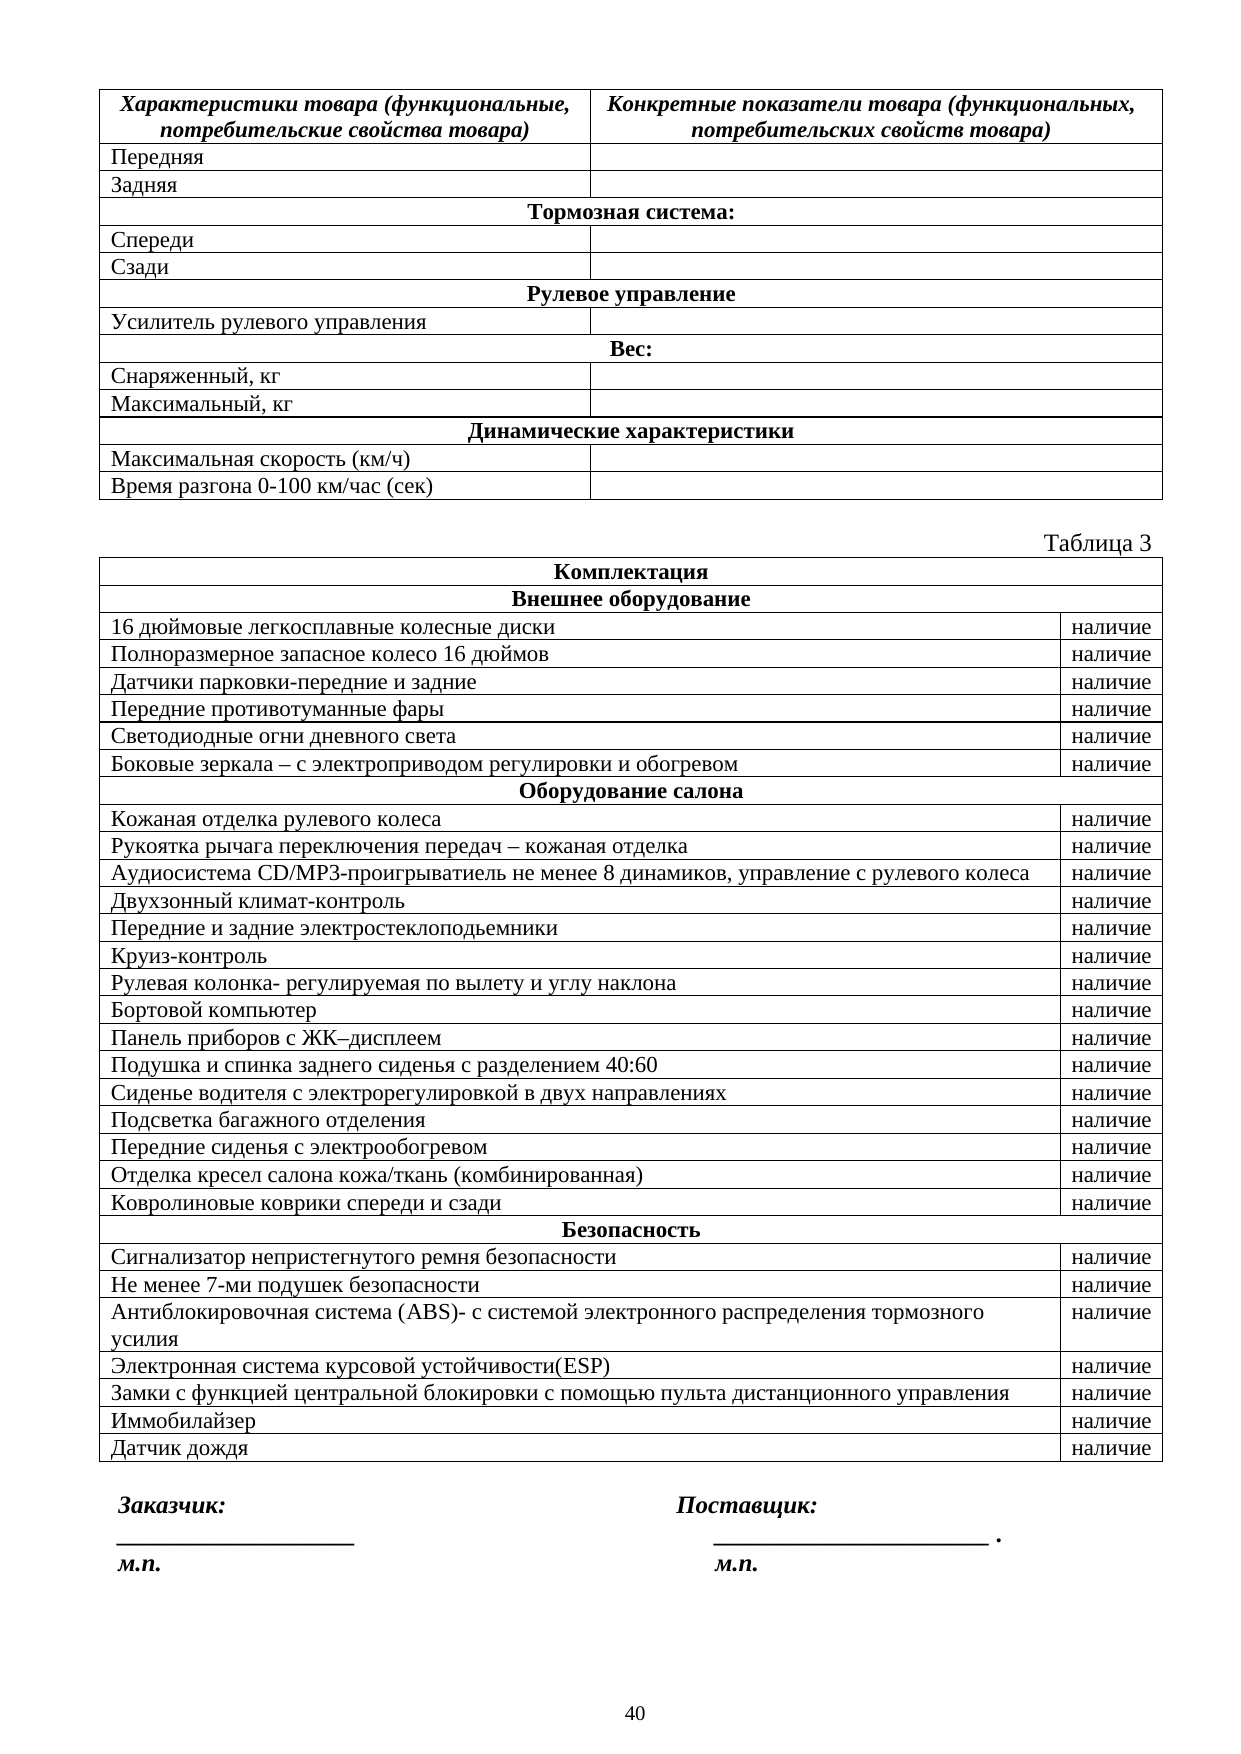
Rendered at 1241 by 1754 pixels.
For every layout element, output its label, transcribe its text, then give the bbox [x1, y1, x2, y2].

table_cell Максимальная скорость (км/ч) [100, 445, 590, 471]
table_cell Датчик дождя [100, 1434, 1060, 1461]
table_cell Максимальный, кг [100, 390, 590, 416]
table_cell [591, 445, 1162, 471]
table_cell Антиблокировочная система (ABS)- с системой электронного распределения тормозного усилия [100, 1298, 1060, 1351]
table_cell Отделка кресел салона кожа/ткань (комбинированная) [100, 1161, 1060, 1188]
table_cell наличие [1061, 750, 1162, 776]
table_cell Аудиосистема CD/MP3-проигрыватиель не менее 8 динамиков, управление с рулевого колеса [100, 860, 1060, 886]
table_cell Сигнализатор непристегнутого ремня безопасности [100, 1244, 1060, 1270]
table_cell Спереди [100, 226, 590, 252]
table_cell Тормозная система: [100, 198, 1162, 224]
table_cell Полноразмерное запасное колесо 16 дюймов [100, 640, 1060, 667]
text ___________________ ______________________ . [118, 1519, 1152, 1548]
table_cell наличие [1061, 1134, 1162, 1160]
table_cell наличие [1061, 640, 1162, 667]
table_cell [591, 171, 1162, 197]
table_cell наличие [1061, 832, 1162, 858]
table_cell наличие [1061, 1298, 1162, 1351]
table_cell Передние сиденья с электрообогревом [100, 1134, 1060, 1160]
table_cell наличие [1061, 1434, 1162, 1461]
table_cell Круиз-контроль [100, 942, 1060, 968]
table_cell наличие [1061, 1352, 1162, 1378]
table_cell Датчики парковки-передние и задние [100, 668, 1060, 694]
table_cell наличие [1061, 914, 1162, 941]
table_cell Подушка и спинка заднего сиденья с разделением 40:60 [100, 1051, 1060, 1078]
table_cell Передняя [100, 144, 590, 170]
table_cell 16 дюймовые легкосплавные колесные диски [100, 613, 1060, 639]
table_cell Бортовой компьютер [100, 996, 1060, 1023]
table_cell [591, 390, 1162, 416]
table_cell [591, 226, 1162, 252]
table_cell наличие [1061, 969, 1162, 995]
text Заказчик: Поставщик: [118, 1490, 1152, 1519]
table_cell Боковые зеркала – с электроприводом регулировки и обогревом [100, 750, 1060, 776]
table_cell Подсветка багажного отделения [100, 1106, 1060, 1132]
table_cell Передние и задние электростеклоподьемники [100, 914, 1060, 941]
table_cell Рулевая колонка- регулируемая по вылету и углу наклона [100, 969, 1060, 995]
table_cell наличие [1061, 1024, 1162, 1050]
table_cell наличие [1061, 942, 1162, 968]
table_cell Сзади [100, 253, 590, 279]
table_cell Вес: [100, 335, 1162, 362]
table_cell наличие [1061, 668, 1162, 694]
table_cell Оборудование салона [100, 777, 1162, 804]
table_cell Панель приборов с ЖК–дисплеем [100, 1024, 1060, 1050]
table_cell Иммобилайзер [100, 1407, 1060, 1433]
table_cell Внешнее оборудование [100, 586, 1162, 612]
table_cell Передние противотуманные фары [100, 695, 1060, 721]
table_header Характеристики товара (функциональные, потребительские свойства товара) [100, 90, 590, 142]
table_header Комплектация [100, 558, 1162, 584]
table_cell [591, 253, 1162, 279]
table_cell Снаряженный, кг [100, 363, 590, 389]
table_cell Светодиодные огни дневного света [100, 723, 1060, 749]
table_cell Кожаная отделка рулевого колеса [100, 805, 1060, 831]
text м.п. м.п. [118, 1548, 1152, 1577]
table_cell наличие [1061, 695, 1162, 721]
table_cell [591, 472, 1162, 498]
text Таблица 3 [118, 528, 1152, 557]
table_cell наличие [1061, 1271, 1162, 1297]
table_cell Электронная система курсовой устойчивости(ESP) [100, 1352, 1060, 1378]
table_cell наличие [1061, 613, 1162, 639]
table_cell наличие [1061, 996, 1162, 1023]
table_cell Динамические характеристики [100, 418, 1162, 444]
table_cell наличие [1061, 1079, 1162, 1105]
table_cell [591, 144, 1162, 170]
table_cell Задняя [100, 171, 590, 197]
table_cell наличие [1061, 1189, 1162, 1215]
table_cell наличие [1061, 860, 1162, 886]
table_cell наличие [1061, 1379, 1162, 1406]
table_cell [591, 308, 1162, 334]
table_cell наличие [1061, 723, 1162, 749]
table_cell наличие [1061, 1106, 1162, 1132]
table_cell наличие [1061, 805, 1162, 831]
table_cell Сиденье водителя с электрорегулировкой в двух направлениях [100, 1079, 1060, 1105]
table_cell Замки с функцией центральной блокировки с помощью пульта дистанционного управления [100, 1379, 1060, 1406]
table_cell Рулевое управление [100, 280, 1162, 307]
table_cell Двухзонный климат-контроль [100, 887, 1060, 913]
table_cell наличие [1061, 1161, 1162, 1188]
table_cell наличие [1061, 1244, 1162, 1270]
table_cell Не менее 7-ми подушек безопасности [100, 1271, 1060, 1297]
table_cell наличие [1061, 1051, 1162, 1078]
table_cell Ковролиновые коврики спереди и сзади [100, 1189, 1060, 1215]
table_cell наличие [1061, 1407, 1162, 1433]
table_cell Рукоятка рычага переключения передач – кожаная отделка [100, 832, 1060, 858]
table_header Конкретные показатели товара (функциональных, потребительских свойств товара) [591, 90, 1162, 142]
table_cell [591, 363, 1162, 389]
table_cell наличие [1061, 887, 1162, 913]
table_cell Безопасность [100, 1216, 1162, 1242]
table_cell Усилитель рулевого управления [100, 308, 590, 334]
table_cell Время разгона 0-100 км/час (сек) [100, 472, 590, 498]
